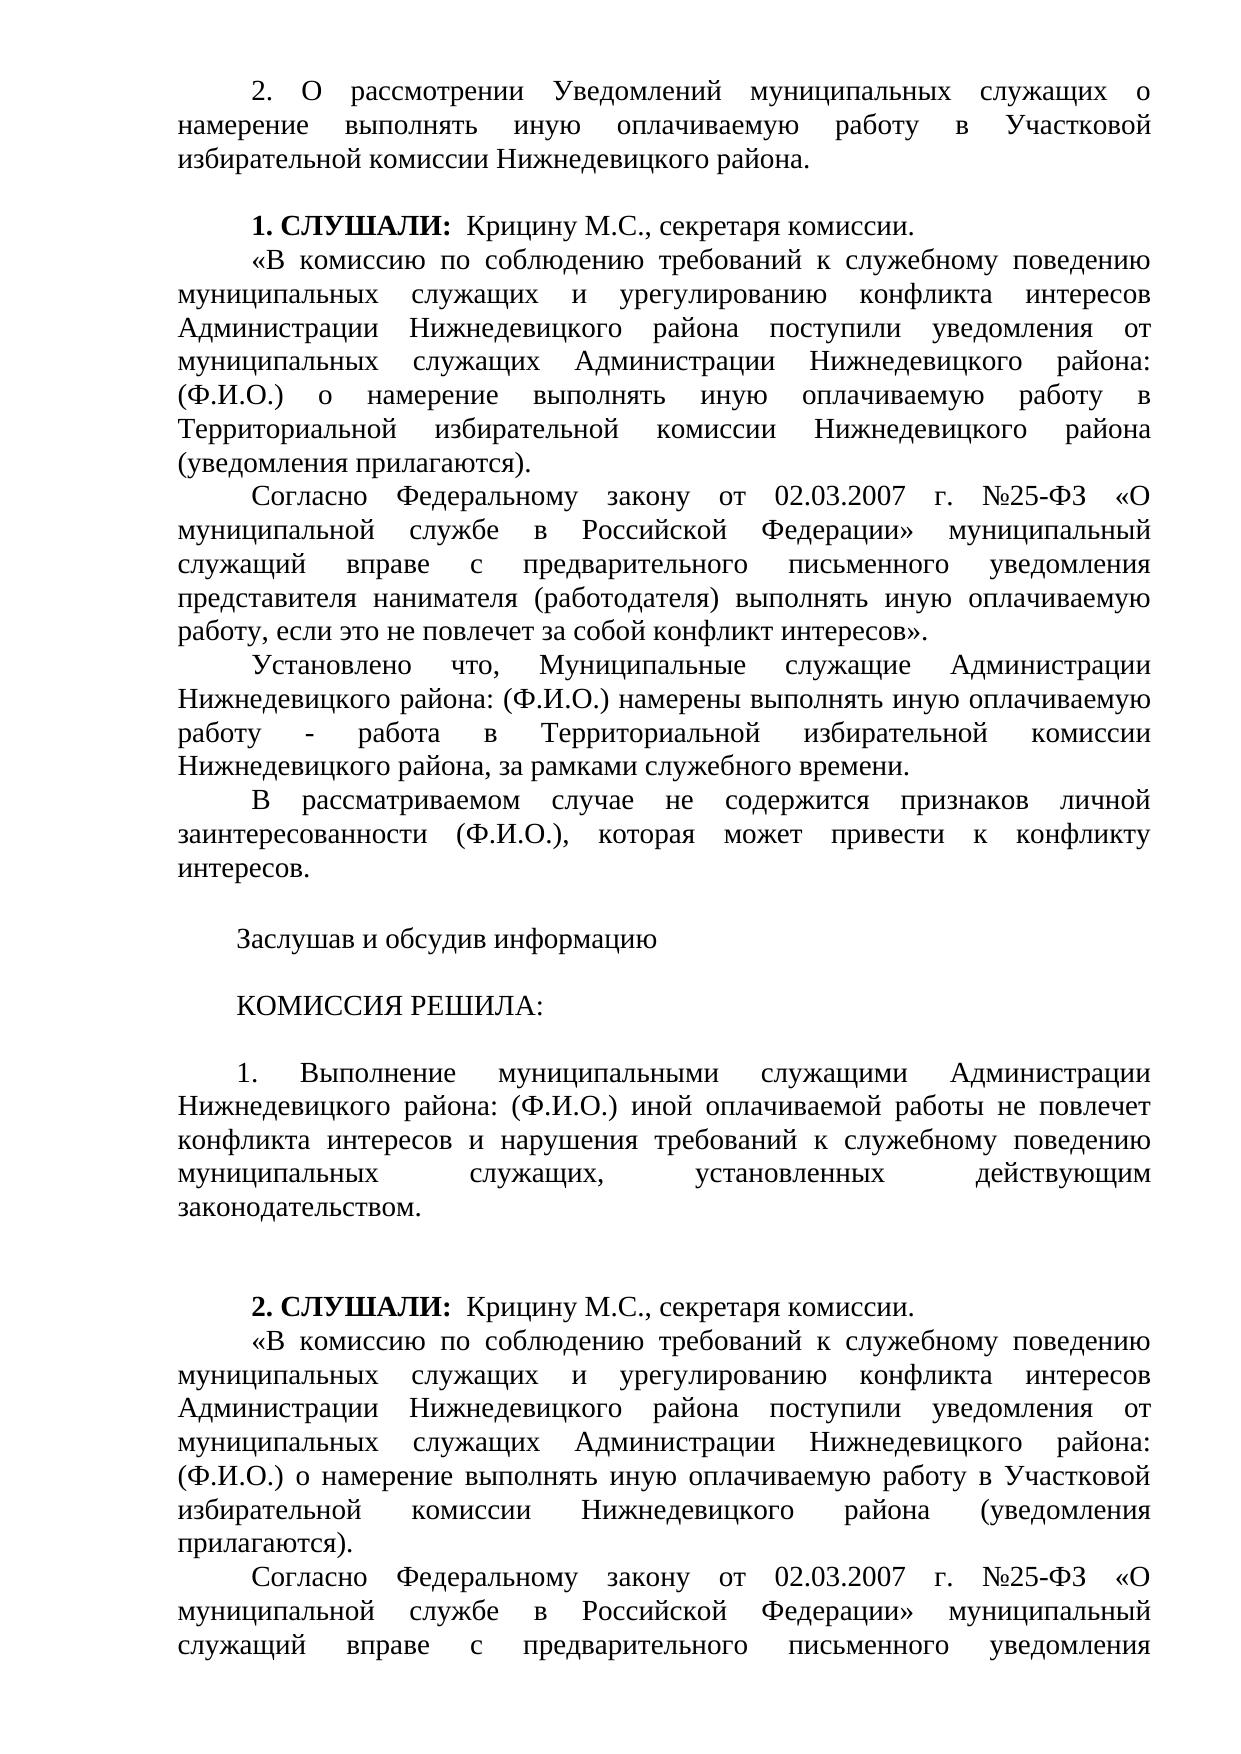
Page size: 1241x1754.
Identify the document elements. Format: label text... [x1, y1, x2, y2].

text 2. СЛУШАЛИ: Крицину М.С., секретаря комиссии. [177, 1290, 1152, 1323]
text 1. Выполнение муниципальными служащими Администрации Нижнедевицкого района: (Ф.И.О.) иной оплачиваемой работы не повлечет конфликта интересов и нарушения требований к служебному поведению муниципальных служащих, установленных действующим законодательством. [177, 1055, 1152, 1223]
text КОМИССИЯ РЕШИЛА: [236, 988, 1152, 1021]
text «В комиссию по соблюдению требований к служебному поведению муниципальных служащих и урегулированию конфликта интересов Администрации Нижнедевицкого района поступили уведомления от муниципальных служащих Администрации Нижнедевицкого района: (Ф.И.О.) о намерение выполнять иную оплачиваемую работу в Территориальной избирательной комиссии Нижнедевицкого района (уведомления прилагаются). [177, 243, 1152, 479]
text 2. О рассмотрении Уведомлений муниципальных служащих о намерение выполнять иную оплачиваемую работу в Участковой избирательной комиссии Нижнедевицкого района. [177, 74, 1152, 175]
text В рассматриваемом случае не содержится признаков личной заинтересованности (Ф.И.О.), которая может привести к конфликту интересов. [177, 783, 1152, 884]
text «В комиссию по соблюдению требований к служебному поведению муниципальных служащих и урегулированию конфликта интересов Администрации Нижнедевицкого района поступили уведомления от муниципальных служащих Администрации Нижнедевицкого района: (Ф.И.О.) о намерение выполнять иную оплачиваемую работу в Участковой избирательной комиссии Нижнедевицкого района (уведомления прилагаются). [177, 1323, 1152, 1560]
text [177, 1560, 1152, 1661]
text Установлено что, Муниципальные служащие Администрации Нижнедевицкого района: (Ф.И.О.) намерены выполнять иную оплачиваемую работу - работа в Территориальной избирательной комиссии Нижнедевицкого района, за рамками служебного времени. [177, 648, 1152, 783]
text 1. СЛУШАЛИ: Крицину М.С., секретаря комиссии. [177, 209, 1152, 243]
text Заслушав и обсудив информацию [236, 921, 1152, 954]
